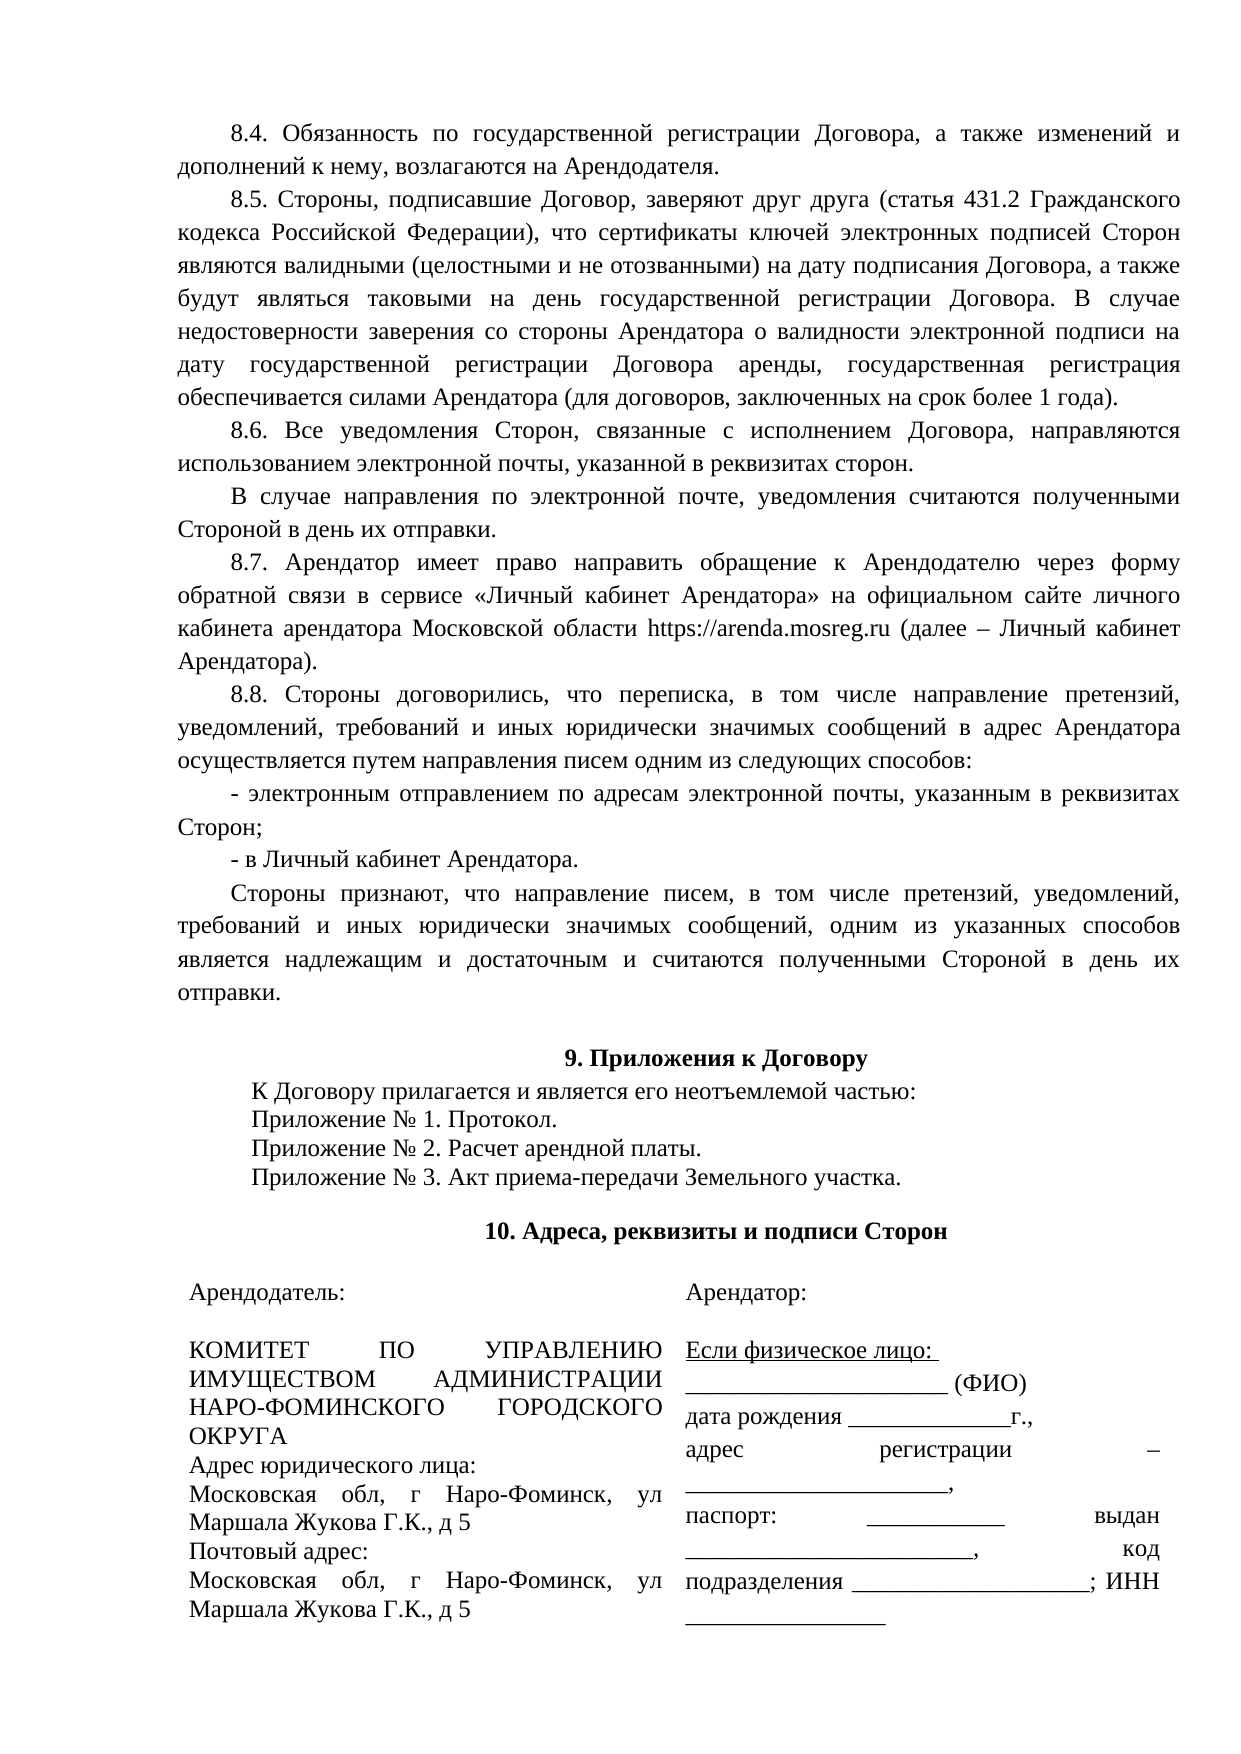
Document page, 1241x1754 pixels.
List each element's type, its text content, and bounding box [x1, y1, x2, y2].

text 8.8. Стороны договорились, что переписка, в том числе направление претензий, уведомлений, требований и иных юридически значимых сообщений в адрес Арендатора осуществляется путем направления писем одним из следующих способов: [177, 679, 1181, 774]
text 8.4. Обязанность по государственной регистрации Договора, а также изменений и дополнений к нему, возлагаются на Арендодателя. [177, 118, 1181, 180]
text - электронным отправлением по адресам электронной почты, указанным в реквизитах Сторон; [177, 778, 1181, 840]
text Приложение № 3. Акт приема-передачи Земельного участка. [177, 1162, 1181, 1191]
text Приложение № 2. Расчет арендной платы. [177, 1133, 1181, 1162]
text Приложение № 1. Протокол. [177, 1104, 1181, 1133]
text Стороны признают, что направление писем, в том числе претензий, уведомлений, требований и иных юридически значимых сообщений, одним из указанных способов является надлежащим и достаточным и считаются полученными Стороной в день их отправки. [177, 878, 1181, 1005]
text В случае направления по электронной почте, уведомления считаются полученными Стороной в день их отправки. [177, 481, 1181, 543]
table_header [674, 1278, 1171, 1631]
text 10. Адреса, реквизиты и подписи Сторон [177, 1216, 1181, 1244]
text 8.6. Все уведомления Сторон, связанные с исполнением Договора, направляются использованием электронной почты, указанной в реквизитах сторон. [177, 415, 1181, 477]
text 8.7. Арендатор имеет право направить обращение к Арендодателю через форму обратной связи в сервисе «Личный кабинет Арендатора» на официальном сайте личного кабинета арендатора Московской области https://arenda.mosreg.ru (далее – Личный кабинет Арендатора). [177, 547, 1181, 675]
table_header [177, 1278, 674, 1631]
text К Договору прилагается и является его неотъемлемой частью: [177, 1076, 1181, 1104]
text - в Личный кабинет Арендатора. [177, 844, 1181, 873]
text 9. Приложения к Договору [177, 1043, 1181, 1071]
text 8.5. Стороны, подписавшие Договор, заверяют друг друга (статья 431.2 Гражданского кодекса Российской Федерации), что сертификаты ключей электронных подписей Сторон являются валидными (целостными и не отозванными) на дату подписания Договора, а также будут являться таковыми на день государственной регистрации Договора. В случае недостоверности заверения со стороны Арендатора о валидности электронной подписи на дату государственной регистрации Договора аренды, государственная регистрация обеспечивается силами Арендатора (для договоров, заключенных на срок более 1 года). [177, 184, 1181, 411]
